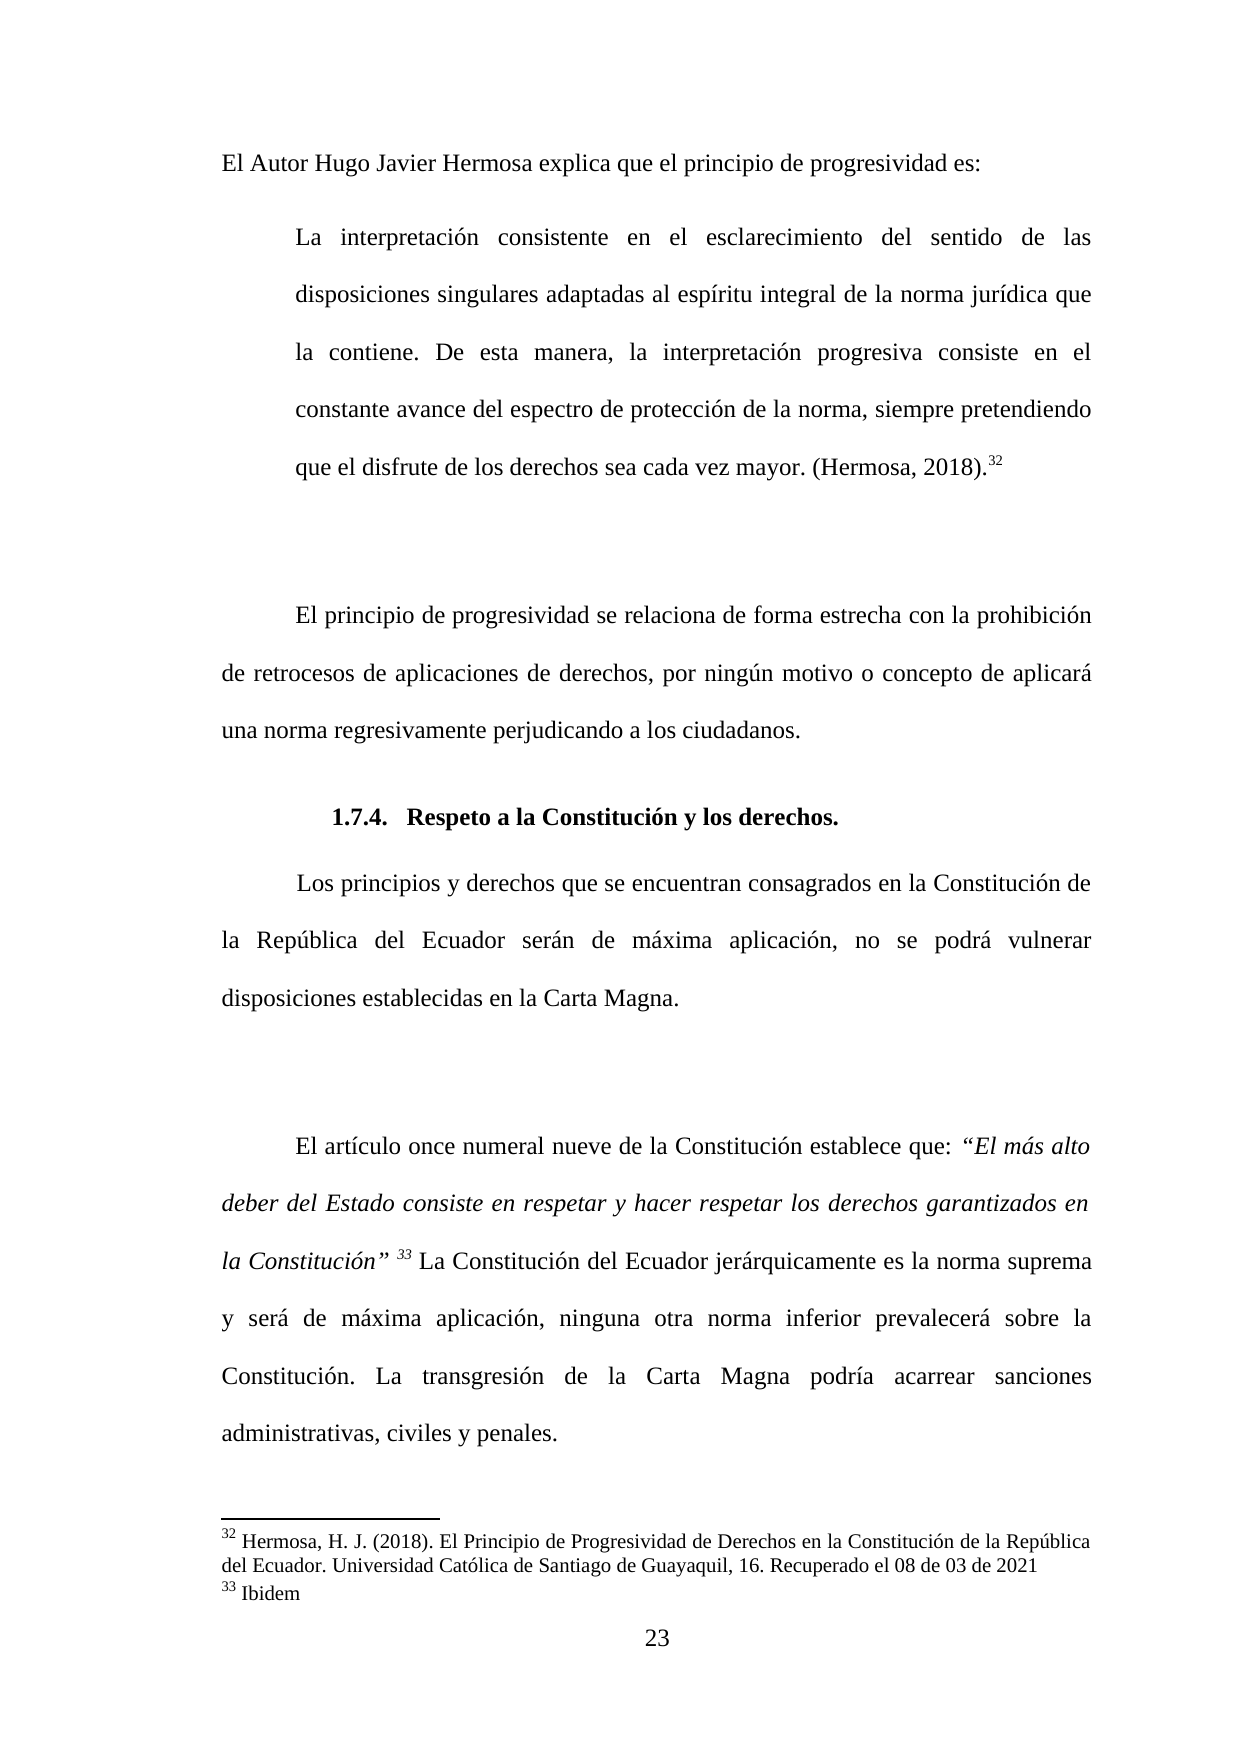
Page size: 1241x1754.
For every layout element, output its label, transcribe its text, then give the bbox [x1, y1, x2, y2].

text El Autor Hugo Javier Hermosa explica que el principio de progresividad es: [221, 148, 1092, 176]
text Los principios y derechos que se encuentran consagrados en la Constitución de la República del Ecuador serán de máxima aplicación, no se podrá vulnerar disposiciones establecidas en la Carta Magna. [221, 868, 1092, 1011]
text El principio de progresividad se relaciona de forma estrecha con la prohibición de retrocesos de aplicaciones de derechos, por ningún motivo o concepto de aplicará una norma regresivamente perjudicando a los ciudadanos. [221, 600, 1092, 744]
subtitle Respeto a la Constitución y los derechos. [331, 802, 1092, 831]
text El artículo once numeral nueve de la Constitución establece que: “El más alto deber del Estado consiste en respetar y hacer respetar los derechos garantizados en la Constitución” La Constitución del Ecuador jerárquicamente es la norma suprema y será de máxima aplicación, ninguna otra norma inferior prevalecerá sobre la Constitución. La transgresión de la Carta Magna podría acarrear sanciones administrativas, civiles y penales. [221, 1131, 1092, 1447]
text La interpretación consistente en el esclarecimiento del sentido de las disposiciones singulares adaptadas al espíritu integral de la norma jurídica que la contiene. De esta manera, la interpretación progresiva consiste en el constante avance del espectro de protección de la norma, siempre pretendiendo que el disfrute de los derechos sea cada vez mayor. (Hermosa, 2018). [295, 222, 1092, 481]
